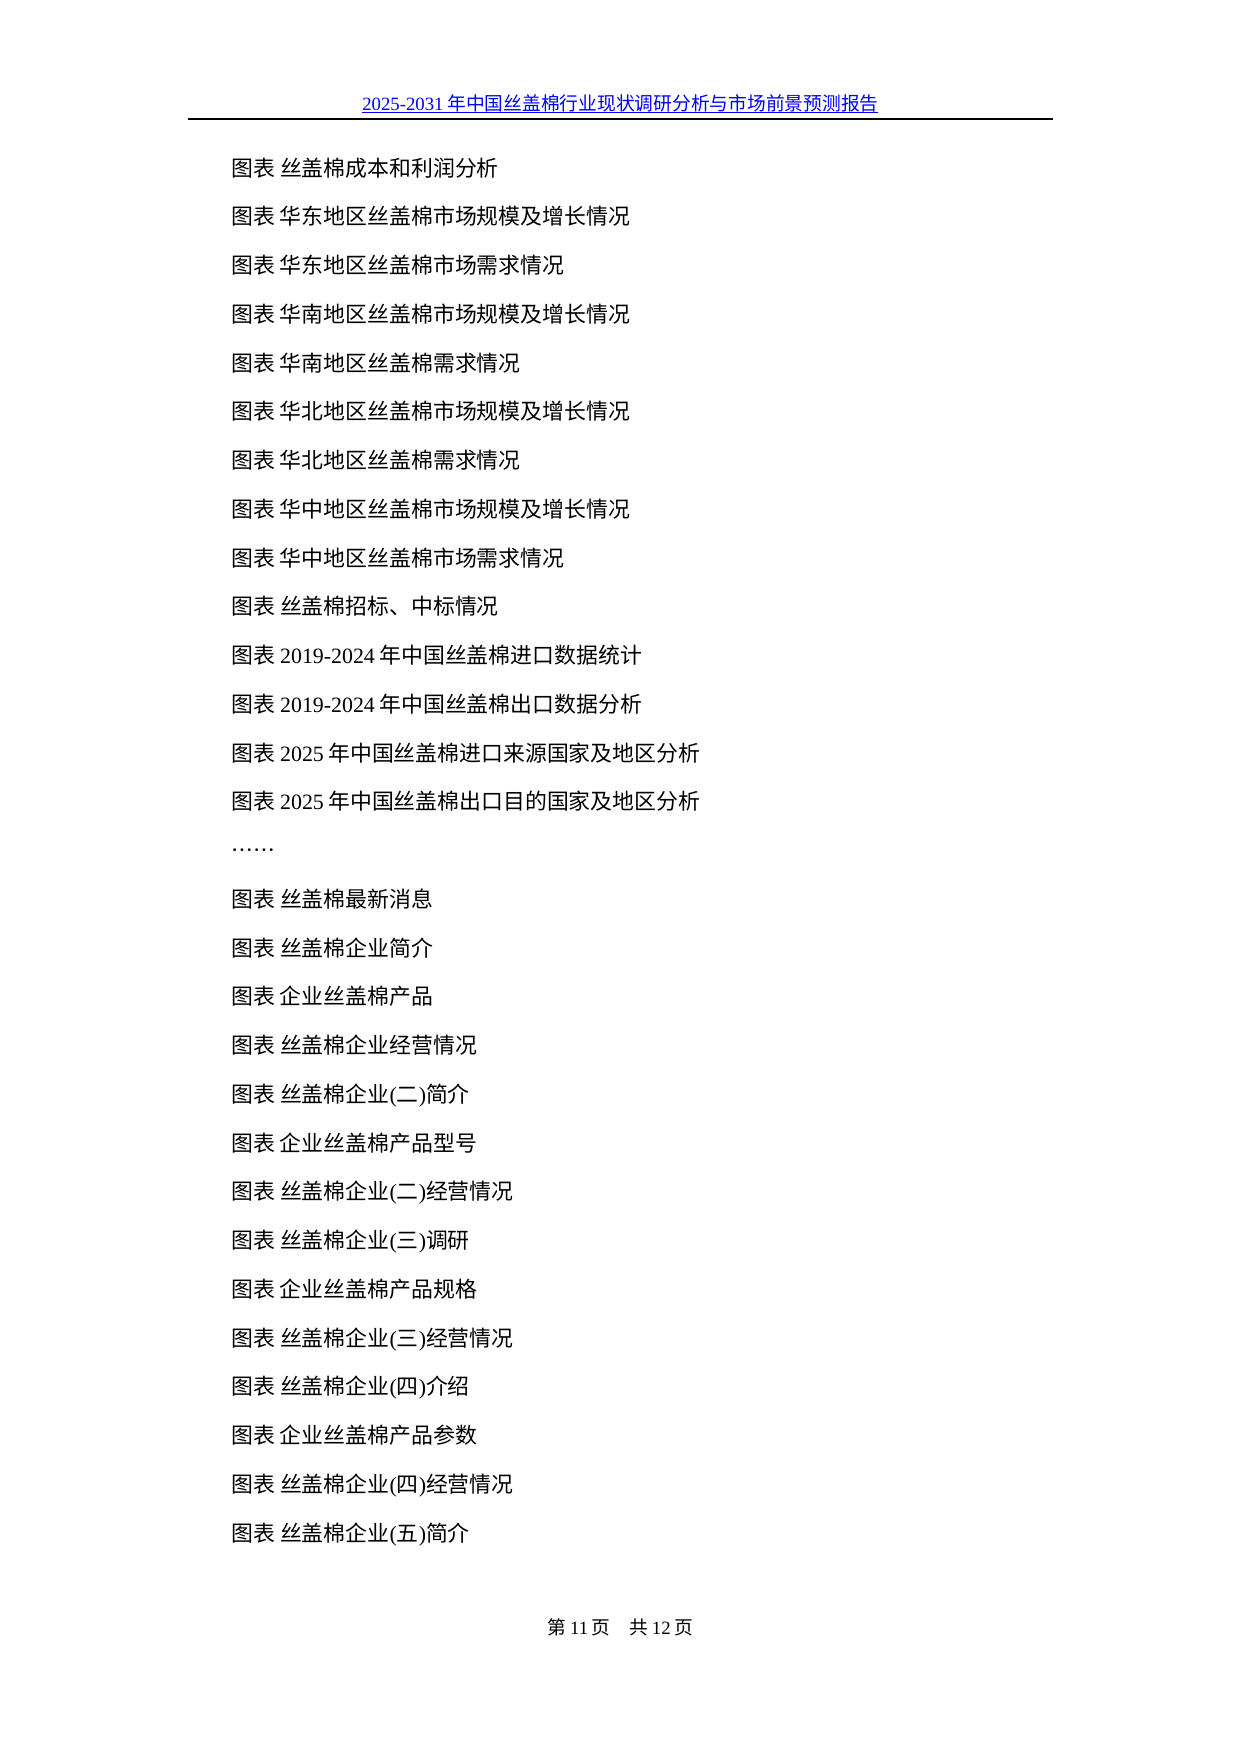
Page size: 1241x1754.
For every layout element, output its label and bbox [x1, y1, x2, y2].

text [187, 150, 1053, 1548]
